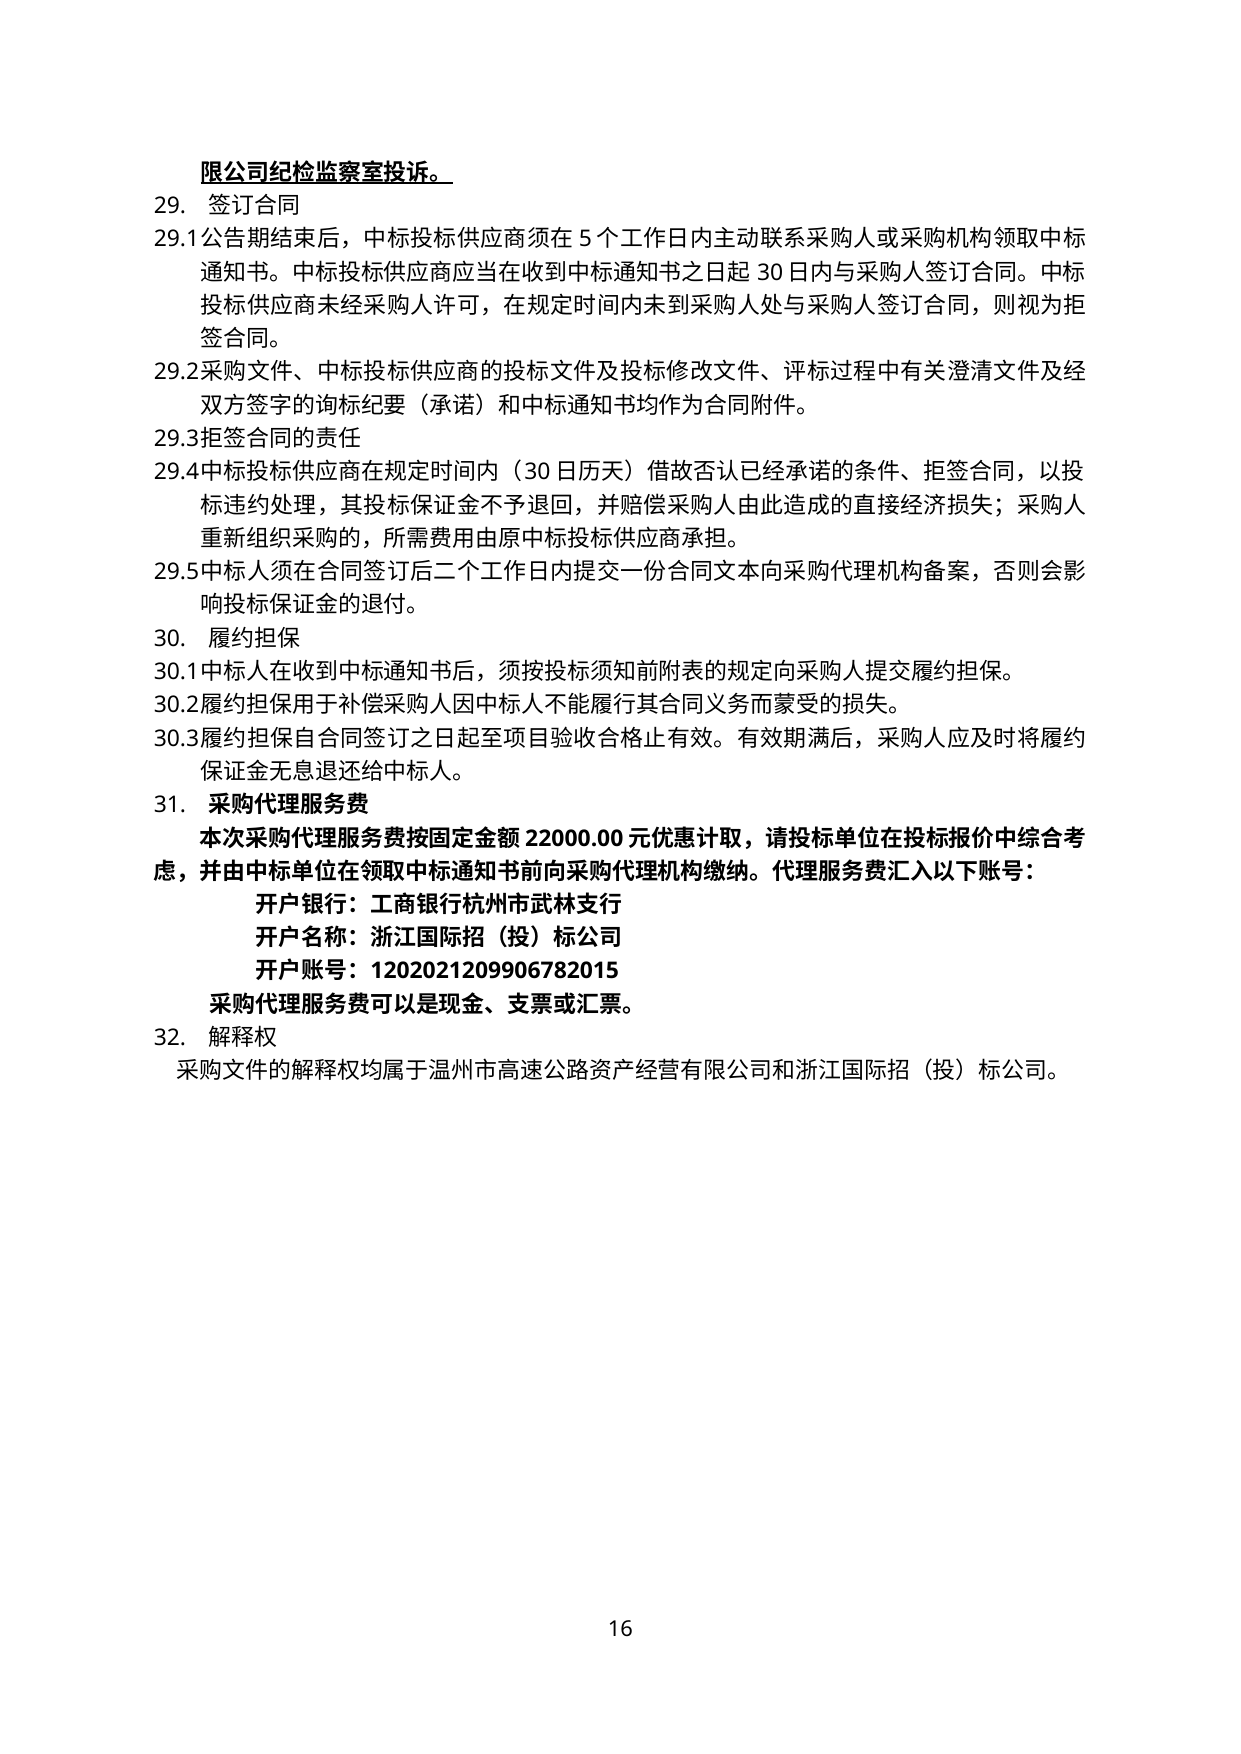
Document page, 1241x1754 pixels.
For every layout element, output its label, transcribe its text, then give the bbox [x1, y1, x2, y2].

list 履约担保用于补偿采购人因中标人不能履行其合同义务而蒙受的损失。 [153, 686, 1087, 719]
text 开户银行：工商银行杭州市武林支行 [209, 886, 1087, 919]
list 签订合同 [153, 187, 1087, 220]
text 采购代理服务费可以是现金、支票或汇票。 [209, 986, 1087, 1019]
text 开户名称：浙江国际招（投）标公司 [209, 919, 1087, 952]
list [153, 153, 1087, 187]
list 拒签合同的责任 [153, 420, 1087, 453]
list 中标人须在合同签订后二个工作日内提交一份合同文本向采购代理机构备案，否则会影响投标保证金的退付。 [153, 553, 1087, 619]
list 解释权 [153, 1019, 1087, 1052]
list 履约担保自合同签订之日起至项目验收合格止有效。有效期满后，采购人应及时将履约保证金无息退还给中标人。 [153, 719, 1087, 786]
list 公告期结束后，中标投标供应商须在5个工作日内主动联系采购人或采购机构领取中标通知书。中标投标供应商应当在收到中标通知书之日起30日内与采购人签订合同。中标投标供应商未经采购人许可，在规定时间内未到采购人处与采购人签订合同，则视为拒签合同。 [153, 220, 1087, 353]
text 采购文件的解释权均属于温州市高速公路资产经营有限公司和浙江国际招（投）标公司。 [153, 1052, 1087, 1086]
list 采购文件、中标投标供应商的投标文件及投标修改文件、评标过程中有关澄清文件及经双方签字的询标纪要（承诺）和中标通知书均作为合同附件。 [153, 353, 1087, 420]
list 履约担保 [153, 619, 1087, 653]
text 本次采购代理服务费按固定金额22000.00元优惠计取，请投标单位在投标报价中综合考虑，并由中标单位在领取中标通知书前向采购代理机构缴纳。代理服务费汇入以下账号： [153, 819, 1087, 886]
list 中标投标供应商在规定时间内（30日历天）借故否认已经承诺的条件、拒签合同，以投标违约处理，其投标保证金不予退回，并赔偿采购人由此造成的直接经济损失；采购人重新组织采购的，所需费用由原中标投标供应商承担。 [153, 453, 1087, 553]
list 采购代理服务费 [153, 786, 1087, 819]
text 开户账号：1202021209906782015 [209, 952, 1087, 986]
list 中标人在收到中标通知书后，须按投标须知前附表的规定向采购人提交履约担保。 [153, 653, 1087, 686]
